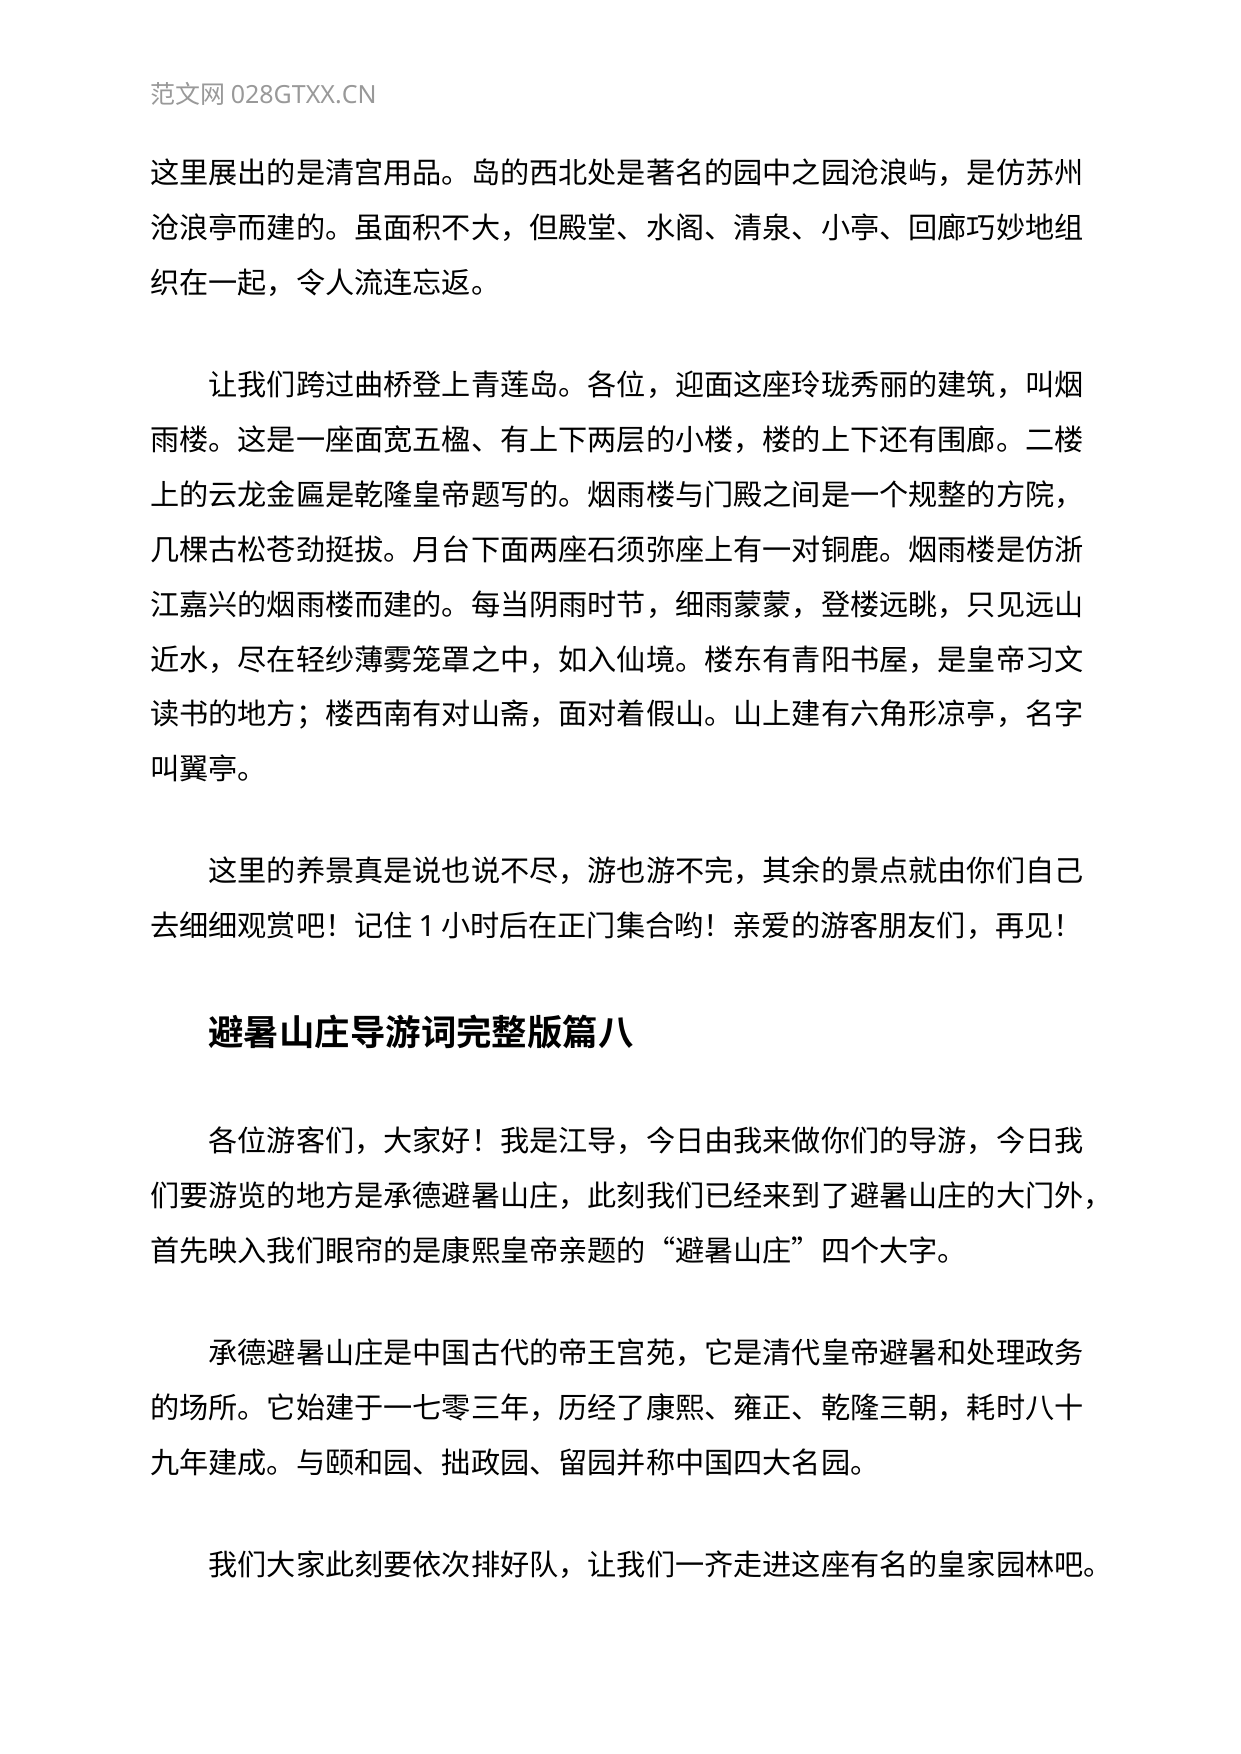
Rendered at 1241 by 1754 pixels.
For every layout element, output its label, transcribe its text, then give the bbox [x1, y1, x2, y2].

text 这里的养景真是说也说不尽，游也游不完，其余的景点就由你们自己去细细观赏吧！记住1小时后在正门集合哟！亲爱的游客朋友们，再见！ [150, 848, 1090, 945]
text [150, 1541, 1090, 1583]
text 让我们跨过曲桥登上青莲岛。各位，迎面这座玲珑秀丽的建筑，叫烟雨楼。这是一座面宽五楹、有上下两层的小楼，楼的上下还有围廊。二楼上的云龙金匾是乾隆皇帝题写的。烟雨楼与门殿之间是一个规整的方院，几棵古松苍劲挺拔。月台下面两座石须弥座上有一对铜鹿。烟雨楼是仿浙江嘉兴的烟雨楼而建的。每当阴雨时节，细雨蒙蒙，登楼远眺，只见远山近水，尽在轻纱薄雾笼罩之中，如入仙境。楼东有青阳书屋，是皇帝习文读书的地方；楼西南有对山斋，面对着假山。山上建有六角形凉亭，名字叫翼亭。 [150, 362, 1090, 788]
text 承德避暑山庄是中国古代的帝王宫苑，它是清代皇帝避暑和处理政务的场所。它始建于一七零三年，历经了康熙、雍正、乾隆三朝，耗时八十九年建成。与颐和园、拙政园、留园并称中国四大名园。 [150, 1329, 1090, 1482]
text 各位游客们，大家好！我是江导，今日由我来做你们的导游，今日我们要游览的地方是承德避暑山庄，此刻我们已经来到了避暑山庄的大门外，首先映入我们眼帘的是康熙皇帝亲题的“避暑山庄”四个大字。 [150, 1118, 1090, 1270]
text 避暑山庄导游词完整版篇八 [150, 1004, 1090, 1056]
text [150, 150, 1090, 302]
